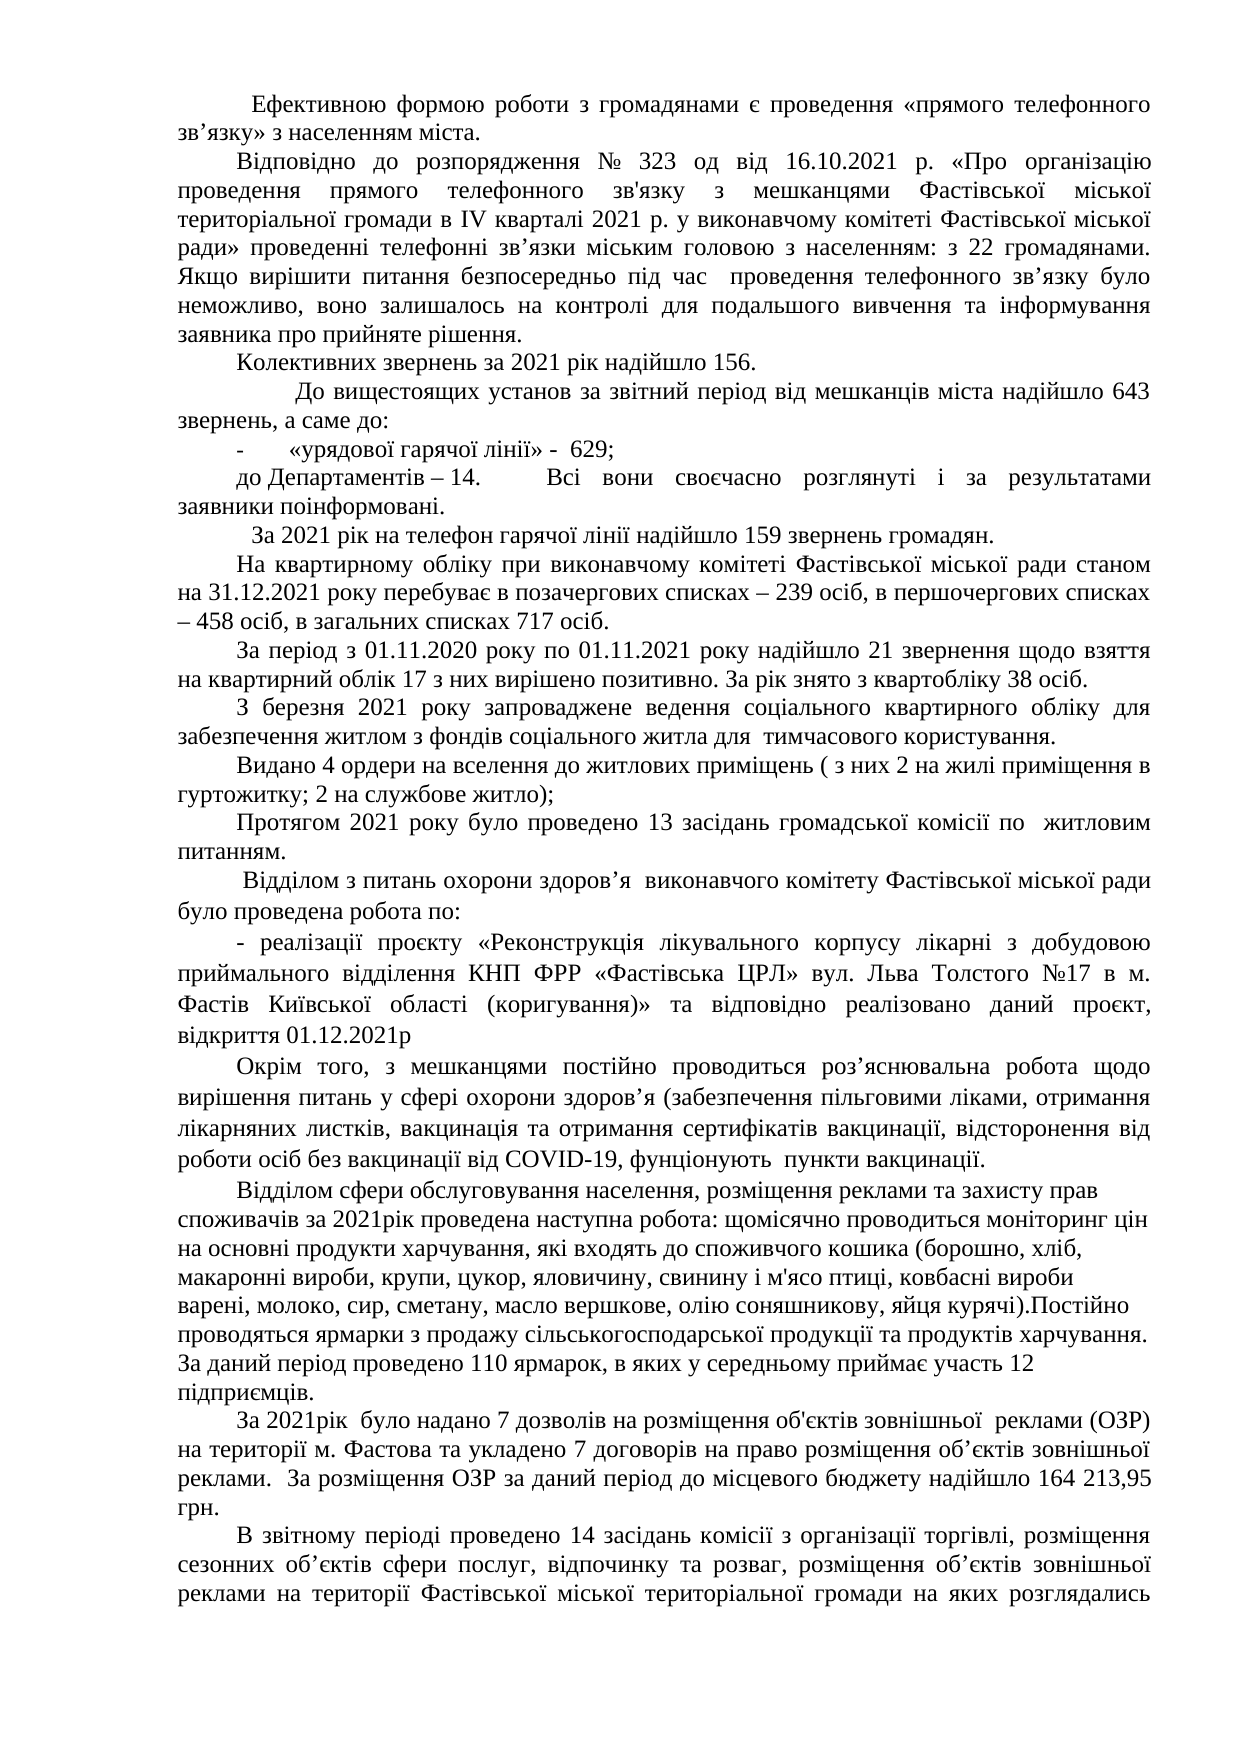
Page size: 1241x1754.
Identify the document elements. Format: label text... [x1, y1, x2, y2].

text За 2021 рік на телефон гарячої лінії надійшло 159 звернень громадян. [177, 520, 1152, 549]
text Відділом з питань охорони здоров’я виконавчого комітету Фастівської міської ради було проведена робота по: [177, 865, 1152, 925]
text За 2021рік було надано 7 дозволів на розміщення об'єктів зовнішньої реклами (ОЗР) на території м. Фастова та укладено 7 договорів на право розміщення об’єктів зовнішньої реклами. За розміщення ОЗР за даний період до місцевого бюджету надійшло 164 213,95 грн. [177, 1405, 1152, 1520]
text - реалізації проєкту «Реконструкція лікувального корпусу лікарні з добудовою приймального відділення КНП ФРР «Фастівська ЦРЛ» вул. Льва Толстого №17 в м. Фастів Київської області (коригування)» та відповідно реалізовано даний проєкт, відкриття 01.12.2021р [177, 927, 1152, 1049]
list З березня 2021 року запроваджене ведення соціального квартирного обліку для забезпечення житлом з фондів соціального житла для тимчасового користування. [177, 692, 1152, 750]
list «урядової гарячої лінії» - 629; [177, 434, 1152, 462]
list Видано 4 ордери на вселення до житлових приміщень ( з них 2 на жилі приміщення в гуртожитку; 2 на службове житло); [177, 750, 1152, 807]
text Колективних звернень за 2021 рік надійшло 156. [177, 347, 1152, 376]
text До вищестоящих установ за звітний період від мешканців міста надійшло 643 звернень, а саме до: [177, 376, 1152, 434]
list За період з 01.11.2020 року по 01.11.2021 року надійшло 21 звернення щодо взяття на квартирний облік 17 з них вирішено позитивно. За рік знято з квартобліку 38 осіб. [177, 635, 1152, 692]
text Ефективною формою роботи з громадянами є проведення «прямого телефонного зв’язку» з населенням міста. [177, 89, 1152, 146]
text Окрім того, з мешканцями постійно проводиться роз’яснювальна робота щодо вирішення питань у сфері охорони здоров’я (забезпечення пільговими ліками, отримання лікарняних листків, вакцинація та отримання сертифікатів вакцинації, відсторонення від роботи осіб без вакцинації від СОVID-19, фунціонують пункти вакцинації. [177, 1051, 1152, 1173]
text Відповідно до розпорядження № 323 од від 16.10.2021 р. «Про організацію проведення прямого телефонного зв'язку з мешканцями Фастівської міської територіальної громади в IV кварталі 2021 р. у виконавчому комітеті Фастівської міської ради» проведенні телефонні зв’язки міським головою з населенням: з 22 громадянами. Якщо вирішити питання безпосередньо під час проведення телефонного зв’язку було неможливо, воно залишалось на контролі для подальшого вивчення та інформування заявника про прийняте рішення. [177, 146, 1152, 347]
text На квартирному обліку при виконавчому комітеті Фастівської міської ради станом на 31.12.2021 року перебуває в позачергових списках – 239 осіб, в першочергових списках – 458 осіб, в загальних списках 717 осіб. [177, 549, 1152, 635]
list Протягом 2021 року було проведено 13 засідань громадської комісії по житловим питанням. [177, 807, 1152, 865]
text до Департаментів – 14. Всі вони своєчасно розглянуті і за результатами заявники поінформовані. [177, 462, 1152, 520]
text Відділом сфери обслуговування населення, розміщення реклами та захисту прав споживачів за 2021рік проведена наступна робота: щомісячно проводиться моніторинг цін на основні продукти харчування, які входять до споживчого кошика (борошно, хліб, макаронні вироби, крупи, цукор, яловичину, свинину і м'ясо птиці, ковбасні вироби варені, молоко, сир, сметану, масло вершкове, олію соняшникову, яйця курячі).Постійно проводяться ярмарки з продажу сільськогосподарської продукції та продуктів харчування. За даний період проведено 110 ярмарок, в яких у середньому приймає участь 12 підприємців. [177, 1175, 1152, 1405]
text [177, 1520, 1152, 1607]
